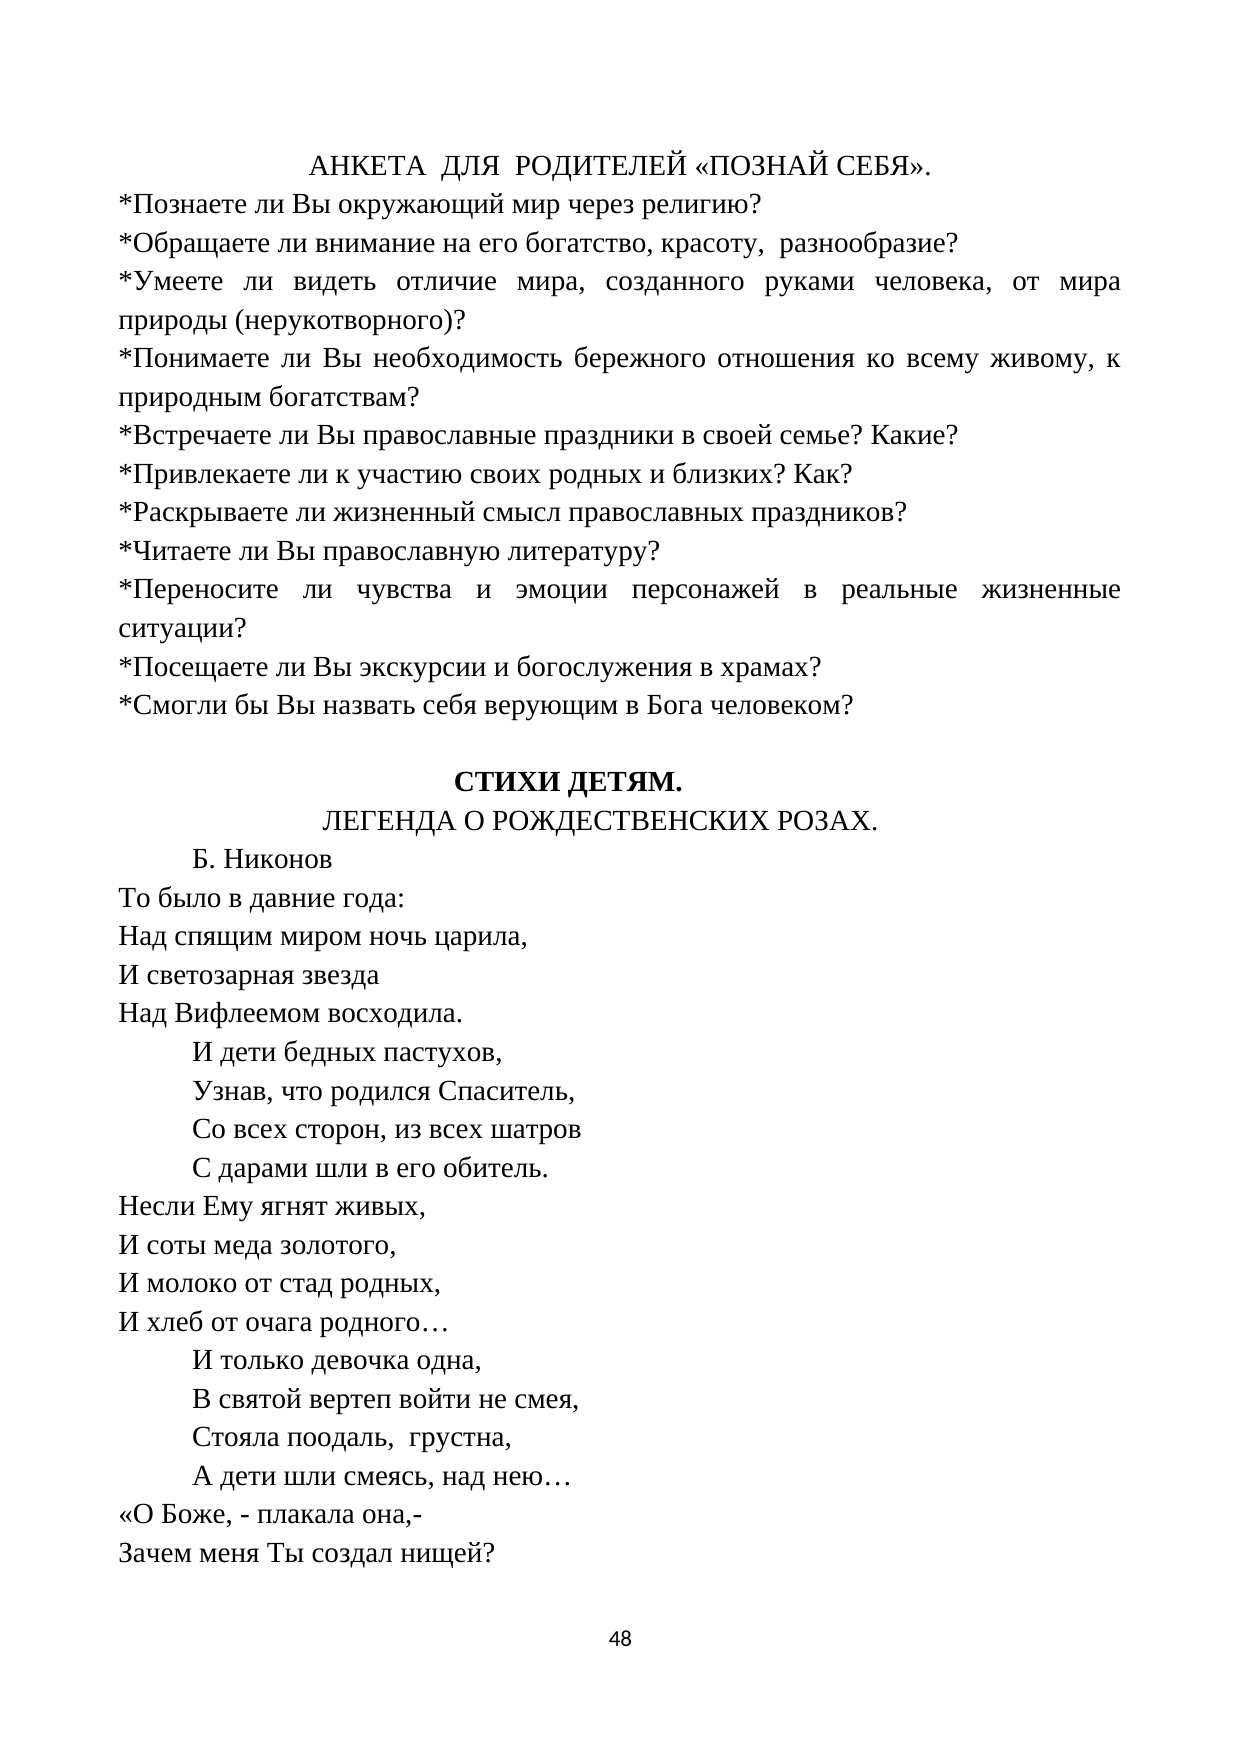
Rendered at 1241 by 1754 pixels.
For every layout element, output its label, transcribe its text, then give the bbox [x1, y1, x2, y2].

text *Читаете ли Вы православную литературу? [118, 533, 1122, 567]
text *Понимаете ли Вы необходимость бережного отношения ко всему живому, к природным богатствам? [118, 340, 1122, 412]
text В святой вертеп войти не смея, [192, 1381, 1122, 1414]
text И светозарная звезда [118, 957, 1122, 991]
text *Посещаете ли Вы экскурсии и богослужения в храмах? [118, 649, 1122, 682]
text СТИХИ ДЕТЯМ. [118, 764, 1122, 798]
text И молоко от стад родных, [118, 1265, 1122, 1299]
text С дарами шли в его обитель. [192, 1150, 1122, 1183]
text Б. Никонов [118, 841, 1122, 875]
text АНКЕТА ДЛЯ РОДИТЕЛЕЙ «ПОЗНАЙ СЕБЯ». [118, 148, 1122, 181]
text «О Боже, - плакала она,- [118, 1497, 1122, 1530]
text ЛЕГЕНДА О РОЖДЕСТВЕНСКИХ РОЗАХ. [118, 803, 1122, 836]
text А дети шли смеясь, над нею… [192, 1458, 1122, 1492]
text Стояла поодаль, грустна, [192, 1419, 1122, 1453]
text *Привлекаете ли к участию своих родных и близких? Как? [118, 456, 1122, 489]
text Узнав, что родился Спаситель, [192, 1073, 1122, 1106]
text И дети бедных пастухов, [192, 1034, 1122, 1068]
text Зачем меня Ты создал нищей? [118, 1535, 1122, 1569]
text И соты меда золотого, [118, 1227, 1122, 1260]
text *Смогли бы Вы назвать себя верующим в Бога человеком? [118, 687, 1122, 721]
text Со всех сторон, из всех шатров [192, 1111, 1122, 1145]
text *Переносите ли чувства и эмоции персонажей в реальные жизненные ситуации? [118, 572, 1122, 644]
text *Умеете ли видеть отличие мира, созданного руками человека, от мира природы (нерукотворного)? [118, 263, 1122, 335]
text Несли Ему ягнят живых, [118, 1188, 1122, 1222]
text Над Вифлеемом восходила. [118, 996, 1122, 1029]
text И хлеб от очага родного… [118, 1304, 1122, 1337]
text То было в давние года: [118, 880, 1122, 913]
text *Раскрываете ли жизненный смысл православных праздников? [118, 494, 1122, 528]
text Над спящим миром ночь царила, [118, 918, 1122, 952]
text *Встречаете ли Вы православные праздники в своей семье? Какие? [118, 417, 1122, 451]
text *Обращаете ли внимание на его богатство, красоту, разнообразие? [118, 225, 1122, 258]
text И только девочка одна, [192, 1342, 1122, 1376]
text *Познаете ли Вы окружающий мир через религию? [118, 186, 1122, 220]
